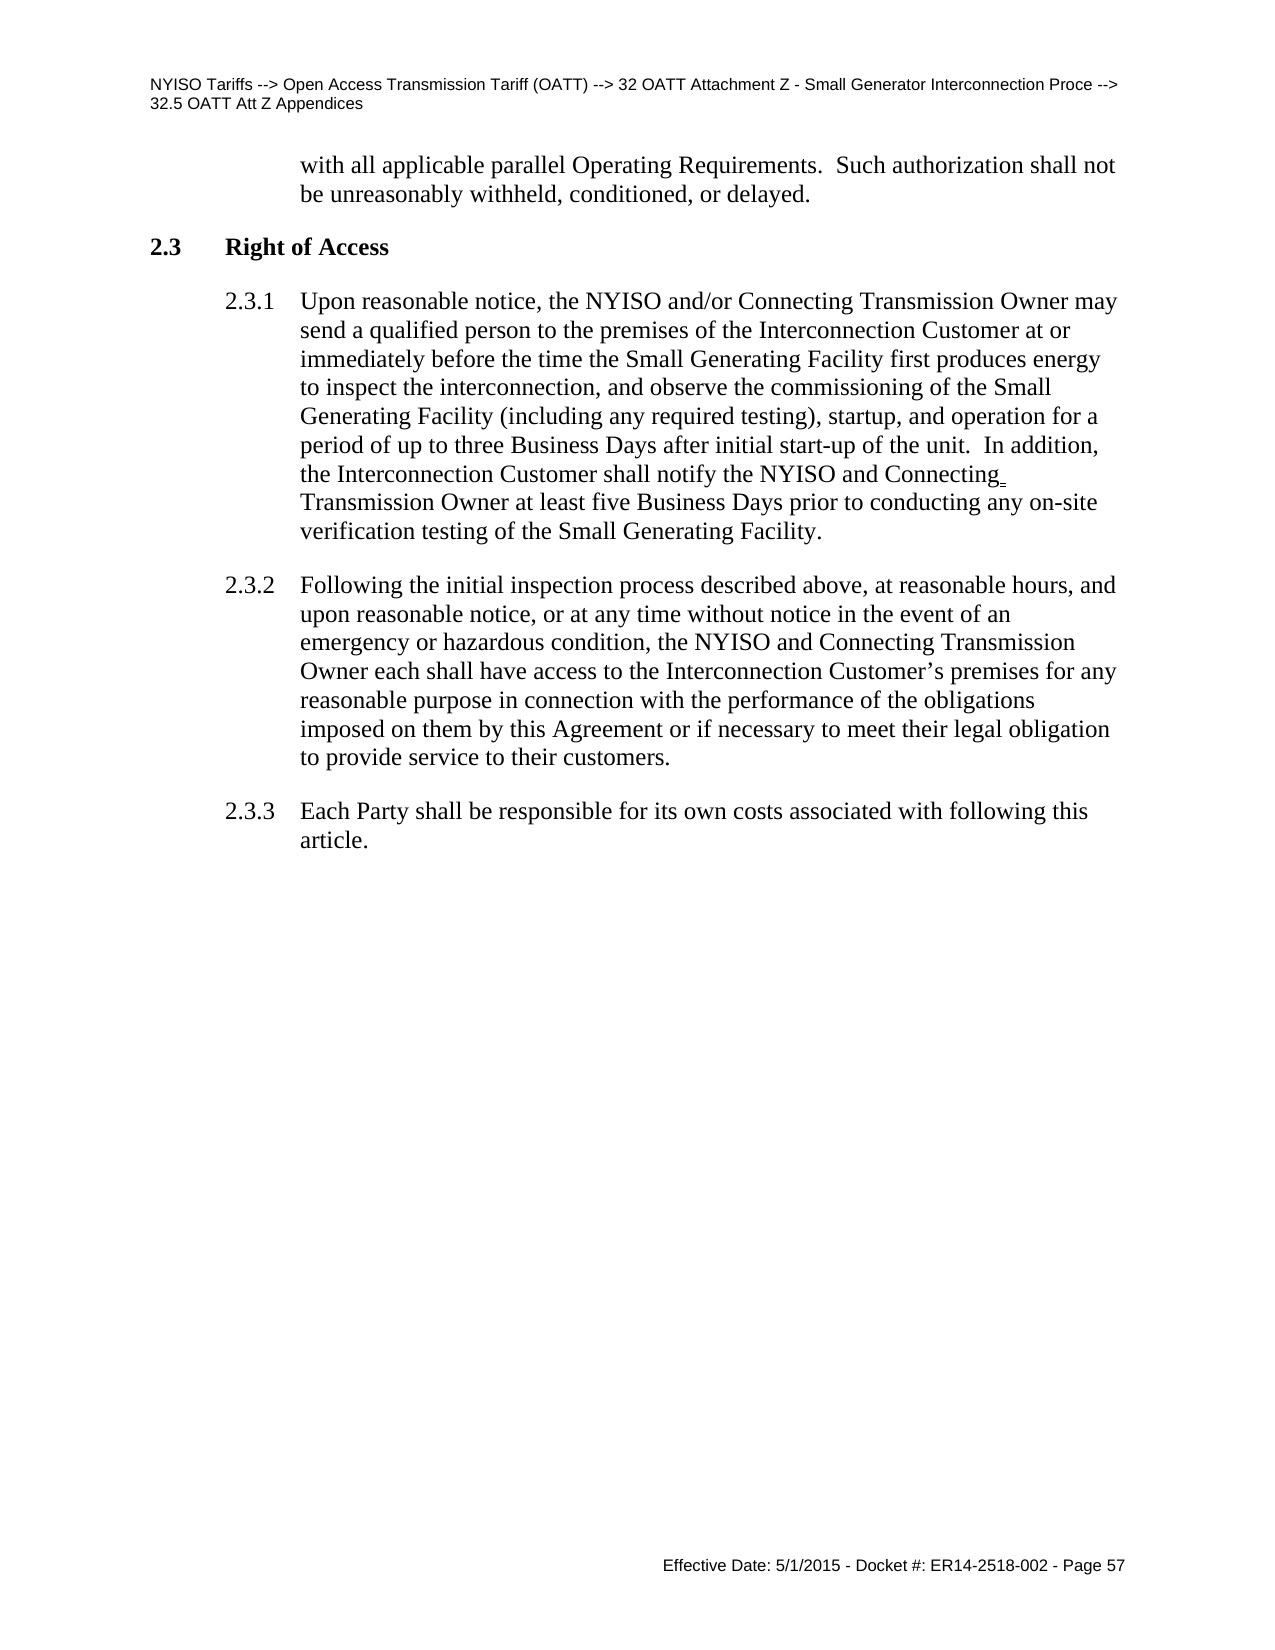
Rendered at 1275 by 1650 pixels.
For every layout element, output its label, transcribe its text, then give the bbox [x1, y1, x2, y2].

text 2.3 Right of Access [150, 232, 1059, 261]
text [225, 150, 1125, 207]
text 2.3.1 Upon reasonable notice, the NYISO and/or Connecting Transmission Owner may send a qualified person to the premises of the Interconnection Customer at or immediately before the time the Small Generating Facility first produces energy to inspect the interconnection, and observe the commissioning of the Small Generating Facility (including any required testing), startup, and operation for a period of up to three Business Days after initial start-up of the unit. In addition, the Interconnection Customer shall notify the NYISO and Connecting Transmission Owner at least five Business Days prior to conducting any on-site verification testing of the Small Generating Facility. [225, 286, 1125, 545]
text 2.3.2 Following the initial inspection process described above, at reasonable hours, and upon reasonable notice, or at any time without notice in the event of an emergency or hazardous condition, the NYISO and Connecting Transmission Owner each shall have access to the Interconnection Customer’s premises for any reasonable purpose in connection with the performance of the obligations imposed on them by this Agreement or if necessary to meet their legal obligation to provide service to their customers. [225, 570, 1125, 771]
text 2.3.3 Each Party shall be responsible for its own costs associated with following this article. [225, 796, 1125, 854]
